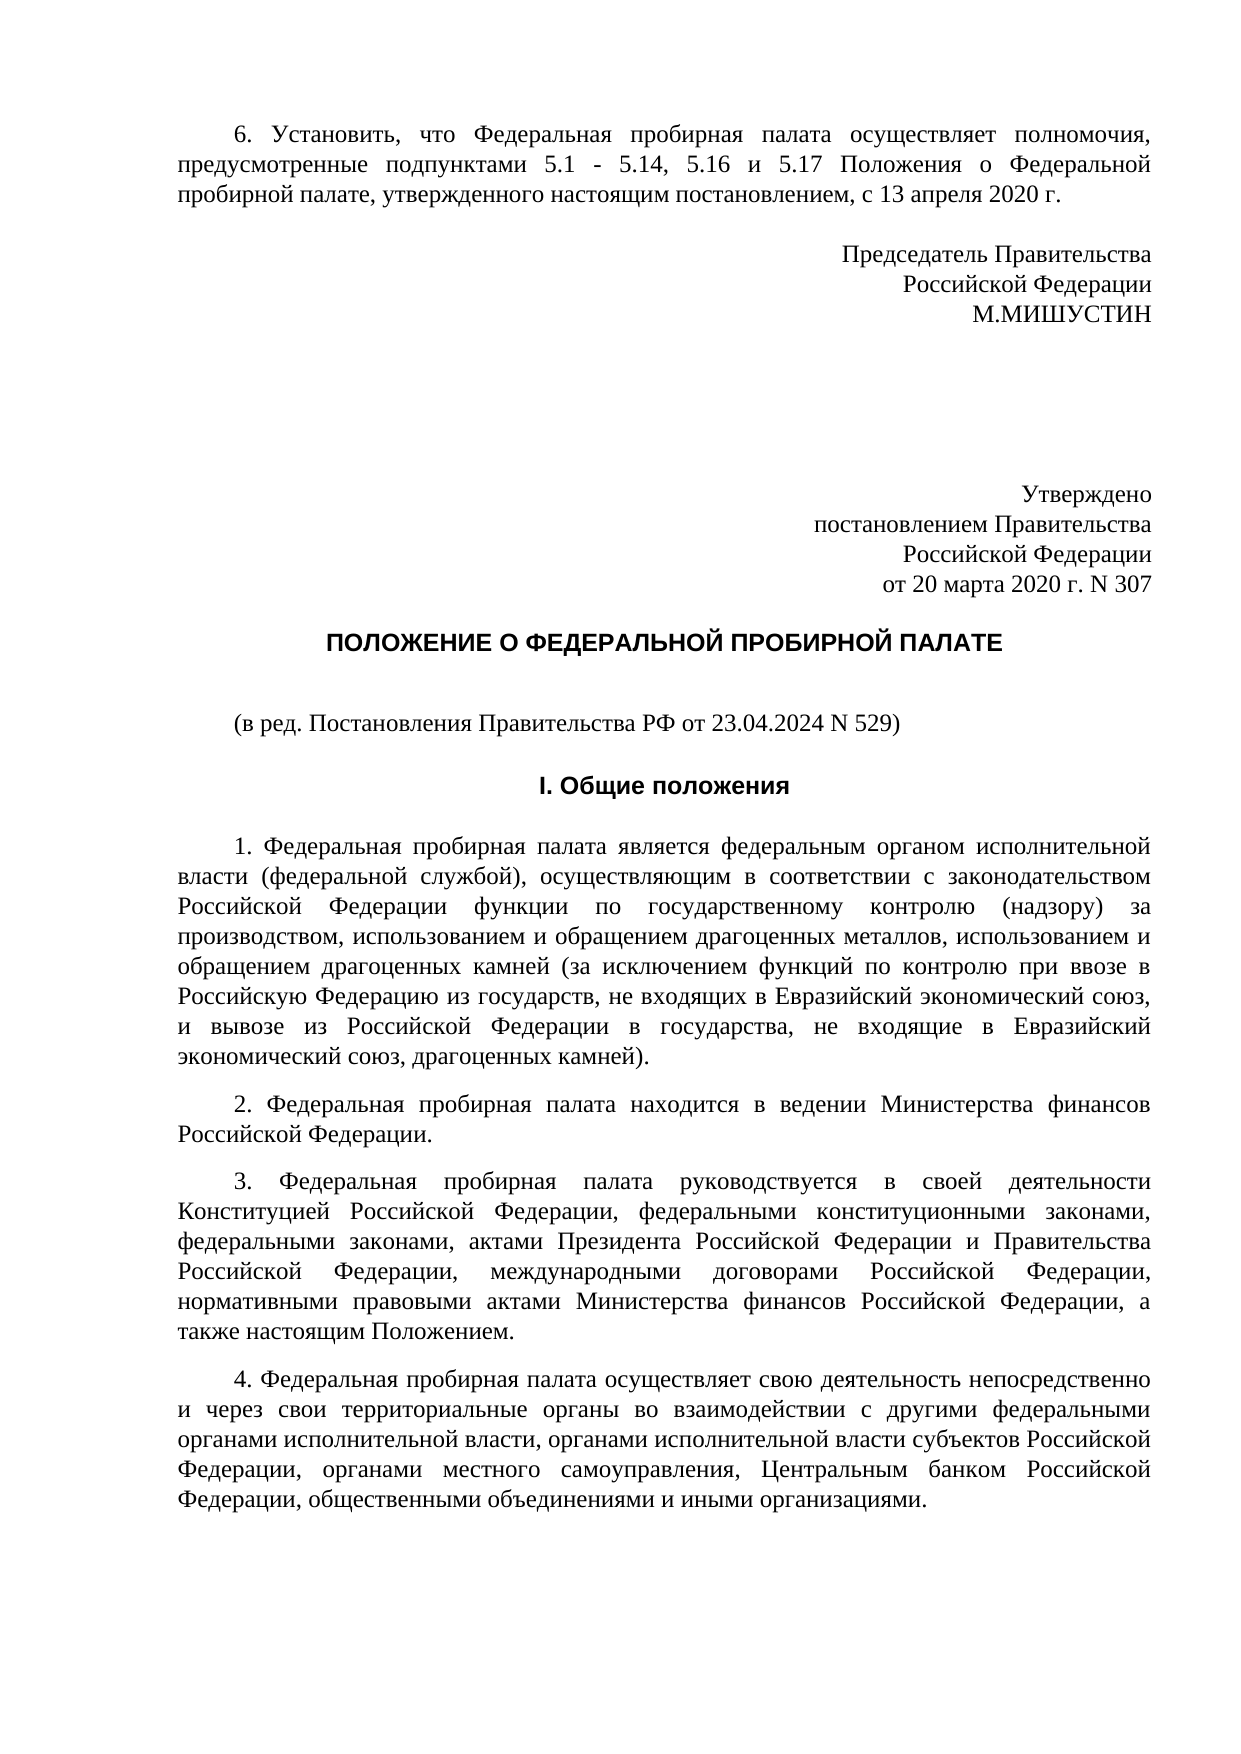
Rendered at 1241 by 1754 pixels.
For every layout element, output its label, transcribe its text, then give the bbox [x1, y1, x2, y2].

text 2. Федеральная пробирная палата находится в ведении Министерства финансов Российской Федерации. [177, 1087, 1152, 1147]
text 6. Установить, что Федеральная пробирная палата осуществляет полномочия, предусмотренные подпунктами 5.1 - 5.14, 5.16 и 5.17 Положения о Федеральной пробирной палате, утвержденного настоящим постановлением, с 13 апреля 2020 г. [177, 118, 1152, 208]
text I. Общие положения [177, 771, 1152, 800]
text Утверждено [177, 478, 1152, 508]
text 1. Федеральная пробирная палата является федеральным органом исполнительной власти (федеральной службой), осуществляющим в соответствии с законодательством Российской Федерации функции по государственному контролю (надзору) за производством, использованием и обращением драгоценных металлов, использованием и обращением драгоценных камней (за исключением функций по контролю при ввозе в Российскую Федерацию из государств, не входящих в Евразийский экономический союз, и вывозе из Российской Федерации в государства, не входящие в Евразийский экономический союз, драгоценных камней). [177, 830, 1152, 1070]
text 3. Федеральная пробирная палата руководствуется в своей деятельности Конституцией Российской Федерации, федеральными конституционными законами, федеральными законами, актами Президента Российской Федерации и Правительства Российской Федерации, международными договорами Российской Федерации, нормативными правовыми актами Министерства финансов Российской Федерации, а также настоящим Положением. [177, 1165, 1152, 1345]
text постановлением Правительства [177, 508, 1152, 538]
text (в ред. Постановления Правительства РФ от 23.04.2024 N 529) [177, 707, 1152, 737]
text М.МИШУСТИН [177, 298, 1152, 328]
text ПОЛОЖЕНИЕ О ФЕДЕРАЛЬНОЙ ПРОБИРНОЙ ПАЛАТЕ [177, 628, 1152, 657]
text 4. Федеральная пробирная палата осуществляет свою деятельность непосредственно и через свои территориальные органы во взаимодействии с другими федеральными органами исполнительной власти, органами исполнительной власти субъектов Российской Федерации, органами местного самоуправления, Центральным банком Российской Федерации, общественными объединениями и иными организациями. [177, 1362, 1152, 1512]
text Председатель Правительства [177, 238, 1152, 268]
text Российской Федерации [177, 538, 1152, 568]
text Российской Федерации [177, 268, 1152, 298]
text от 20 марта 2020 г. N 307 [177, 568, 1152, 598]
